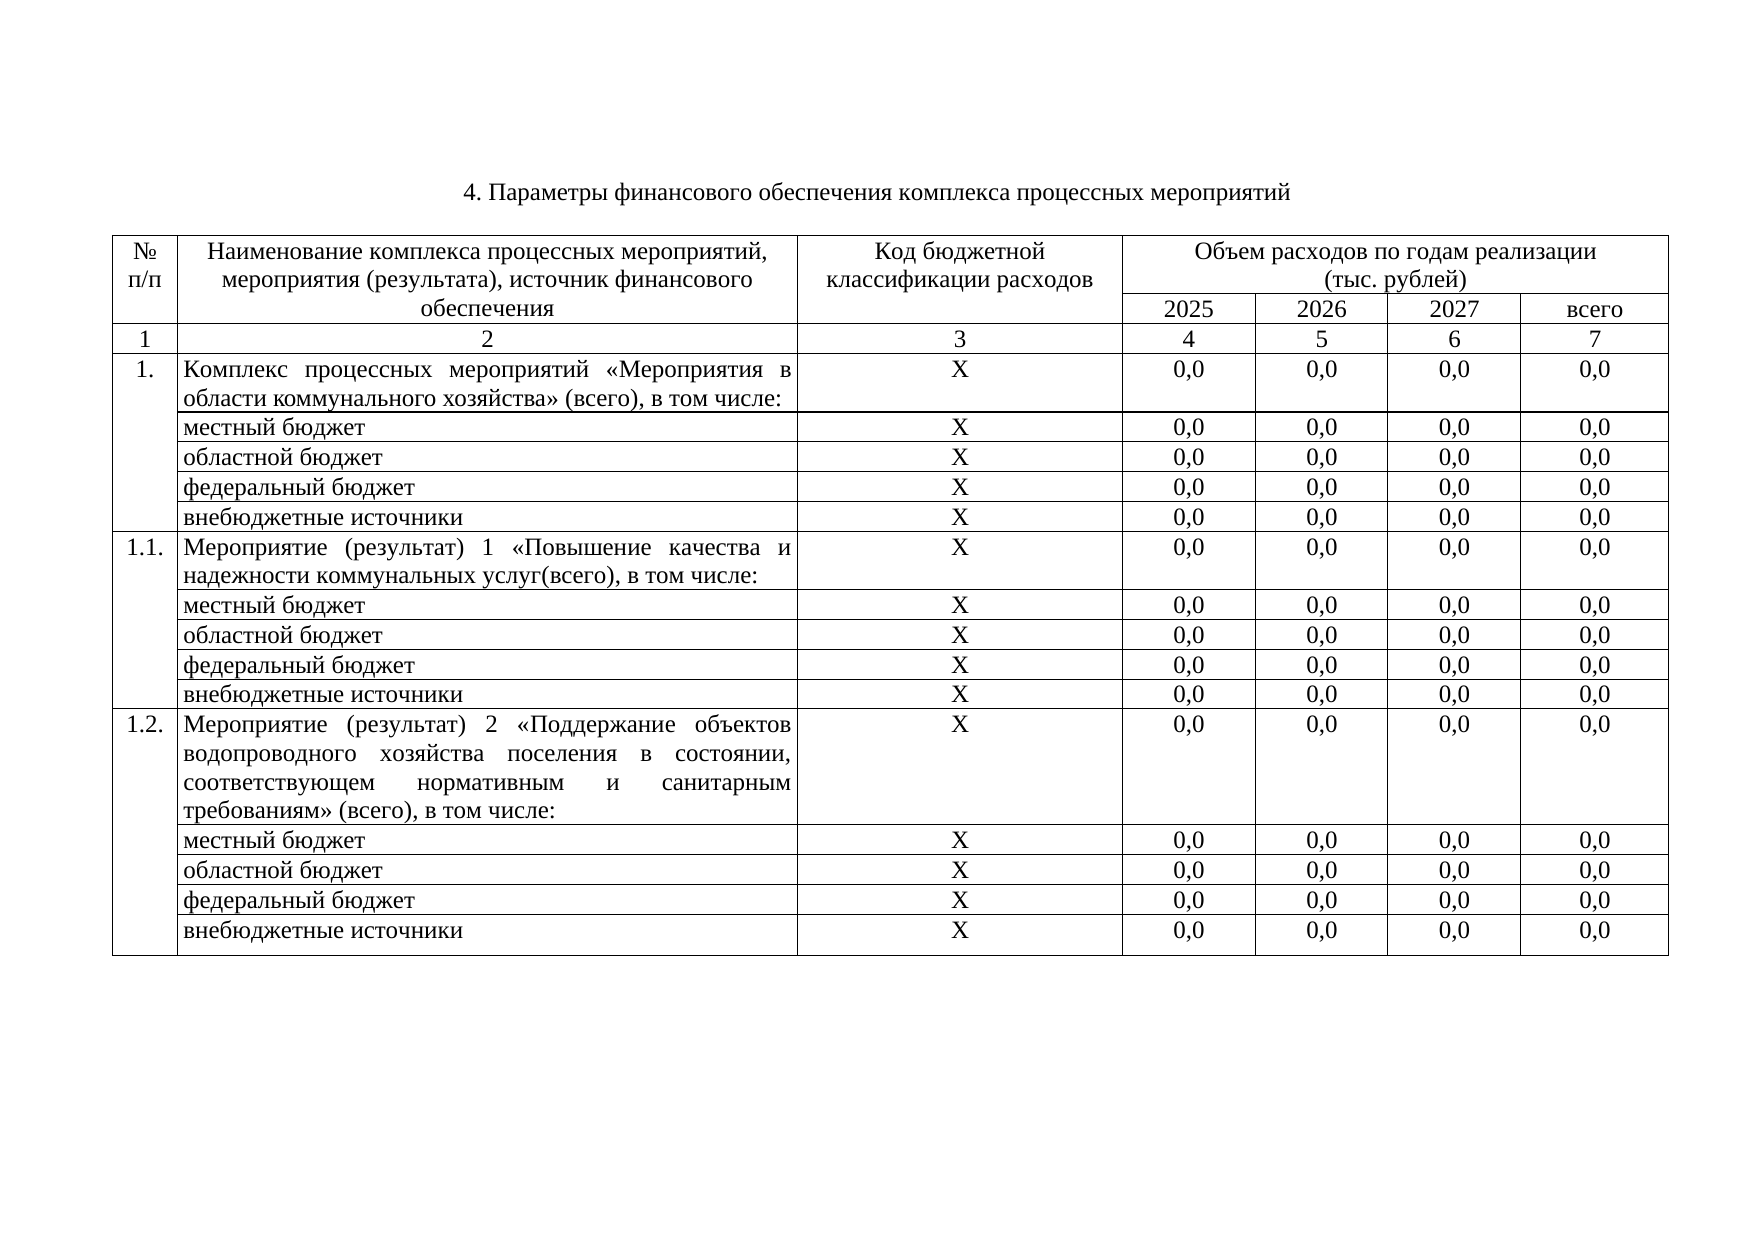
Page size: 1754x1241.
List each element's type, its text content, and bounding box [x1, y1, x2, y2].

table_cell Мероприятие (результат) 2 «Поддержание объектов водопроводного хозяйства поселения в состоянии, соответствующем нормативным и санитарным требованиям» (всего), в том числе: [178, 709, 797, 824]
table_cell 0,0 [1256, 502, 1387, 531]
table_cell 0,0 [1123, 620, 1255, 649]
table_cell 0,0 [1388, 472, 1520, 501]
table_cell 7 [1521, 324, 1668, 353]
table_cell Х [798, 709, 1122, 824]
table_cell Комплекс процессных мероприятий «Мероприятия в области коммунального хозяйства» (всего), в том числе: [178, 354, 797, 411]
table_cell областной бюджет [178, 855, 797, 884]
table_cell 0,0 [1123, 709, 1255, 824]
table_cell Х [798, 915, 1122, 955]
table_cell 0,0 [1521, 885, 1668, 914]
table_cell Мероприятие (результат) 1 «Повышение качества и надежности коммунальных услуг(всего), в том числе: [178, 532, 797, 589]
table_cell федеральный бюджет [178, 472, 797, 501]
table_cell Х [798, 650, 1122, 678]
table_cell 0,0 [1256, 650, 1387, 678]
table_cell 0,0 [1521, 855, 1668, 884]
table_cell 0,0 [1521, 532, 1668, 589]
table_cell 1.2. [113, 709, 177, 955]
table_cell Х [798, 855, 1122, 884]
table_cell 0,0 [1256, 532, 1387, 589]
table_cell 0,0 [1256, 442, 1387, 471]
table_cell 0,0 [1388, 620, 1520, 649]
table_cell Х [798, 825, 1122, 854]
table_cell 0,0 [1521, 825, 1668, 854]
table_cell Х [798, 354, 1122, 411]
table_cell 0,0 [1123, 442, 1255, 471]
table_cell 0,0 [1388, 650, 1520, 678]
table_cell местный бюджет [178, 413, 797, 441]
table_cell 0,0 [1123, 590, 1255, 619]
table_cell внебюджетные источники [178, 502, 797, 531]
table_cell 0,0 [1521, 680, 1668, 708]
table_cell 0,0 [1388, 825, 1520, 854]
table_header № п/п [113, 236, 177, 323]
table_cell 2026 [1256, 294, 1387, 323]
table_cell 0,0 [1388, 915, 1520, 955]
table_cell 2025 [1123, 294, 1255, 323]
table_header Код бюджетной классификации расходов [798, 236, 1122, 323]
table_cell 6 [1388, 324, 1520, 353]
table_cell 1.1. [113, 532, 177, 708]
table_cell местный бюджет [178, 825, 797, 854]
table_cell 1 [113, 324, 177, 353]
table_cell 0,0 [1123, 650, 1255, 678]
table_cell 0,0 [1388, 502, 1520, 531]
table_cell 0,0 [1388, 590, 1520, 619]
text 4. Параметры финансового обеспечения комплекса процессных мероприятий [118, 177, 1636, 206]
table_cell 0,0 [1256, 413, 1387, 441]
table_cell 0,0 [1256, 915, 1387, 955]
table_cell 0,0 [1521, 650, 1668, 678]
table_cell Х [798, 502, 1122, 531]
table_cell 0,0 [1256, 472, 1387, 501]
table_cell 0,0 [1256, 855, 1387, 884]
table_cell 0,0 [1123, 855, 1255, 884]
table_cell областной бюджет [178, 620, 797, 649]
table_cell федеральный бюджет [178, 885, 797, 914]
table_cell 0,0 [1521, 413, 1668, 441]
table_cell 0,0 [1521, 354, 1668, 411]
table_cell Х [798, 472, 1122, 501]
table_cell 0,0 [1256, 354, 1387, 411]
table_cell 0,0 [1123, 680, 1255, 708]
table_cell 4 [1123, 324, 1255, 353]
table_cell 0,0 [1256, 825, 1387, 854]
table_cell 0,0 [1388, 442, 1520, 471]
table_cell 0,0 [1521, 590, 1668, 619]
table_header Объем расходов по годам реализации (тыс. рублей) [1123, 236, 1668, 293]
table_cell внебюджетные источники [178, 680, 797, 708]
table_cell 0,0 [1388, 413, 1520, 441]
table_cell 0,0 [1388, 885, 1520, 914]
table_cell 0,0 [1256, 680, 1387, 708]
table_cell 0,0 [1256, 590, 1387, 619]
table_cell 0,0 [1521, 472, 1668, 501]
table_cell Х [798, 532, 1122, 589]
table_cell 2027 [1388, 294, 1520, 323]
table_cell Х [798, 413, 1122, 441]
table_cell 0,0 [1388, 709, 1520, 824]
table_cell 0,0 [1256, 620, 1387, 649]
table_cell областной бюджет [178, 442, 797, 471]
table_cell 0,0 [1123, 532, 1255, 589]
table_cell федеральный бюджет [178, 650, 797, 678]
table_cell 0,0 [1521, 620, 1668, 649]
table_cell 0,0 [1123, 885, 1255, 914]
table_cell 0,0 [1123, 354, 1255, 411]
table_cell 0,0 [1521, 442, 1668, 471]
table_cell 5 [1256, 324, 1387, 353]
table_cell Х [798, 442, 1122, 471]
table_cell 0,0 [1123, 502, 1255, 531]
table_cell 0,0 [1123, 472, 1255, 501]
table_cell 0,0 [1521, 502, 1668, 531]
table_cell 2 [178, 324, 797, 353]
table_cell 0,0 [1123, 915, 1255, 955]
table_cell Х [798, 590, 1122, 619]
table_cell 0,0 [1388, 680, 1520, 708]
table_cell 0,0 [1256, 885, 1387, 914]
table_cell 0,0 [1521, 709, 1668, 824]
table_cell 0,0 [1388, 532, 1520, 589]
table_cell 0,0 [1521, 915, 1668, 955]
table_cell Х [798, 620, 1122, 649]
table_cell 1. [113, 354, 177, 531]
table_cell 0,0 [1256, 709, 1387, 824]
table_cell местный бюджет [178, 590, 797, 619]
table_cell Х [798, 680, 1122, 708]
table_cell внебюджетные источники [178, 915, 797, 955]
table_cell всего [1521, 294, 1668, 323]
table_cell Х [798, 885, 1122, 914]
table_cell 3 [798, 324, 1122, 353]
table_cell 0,0 [1123, 825, 1255, 854]
table_cell 0,0 [1388, 354, 1520, 411]
table_cell 0,0 [1123, 413, 1255, 441]
table_header Наименование комплекса процессных мероприятий, мероприятия (результата), источник финансового обеспечения [178, 236, 797, 323]
table_cell 0,0 [1388, 855, 1520, 884]
